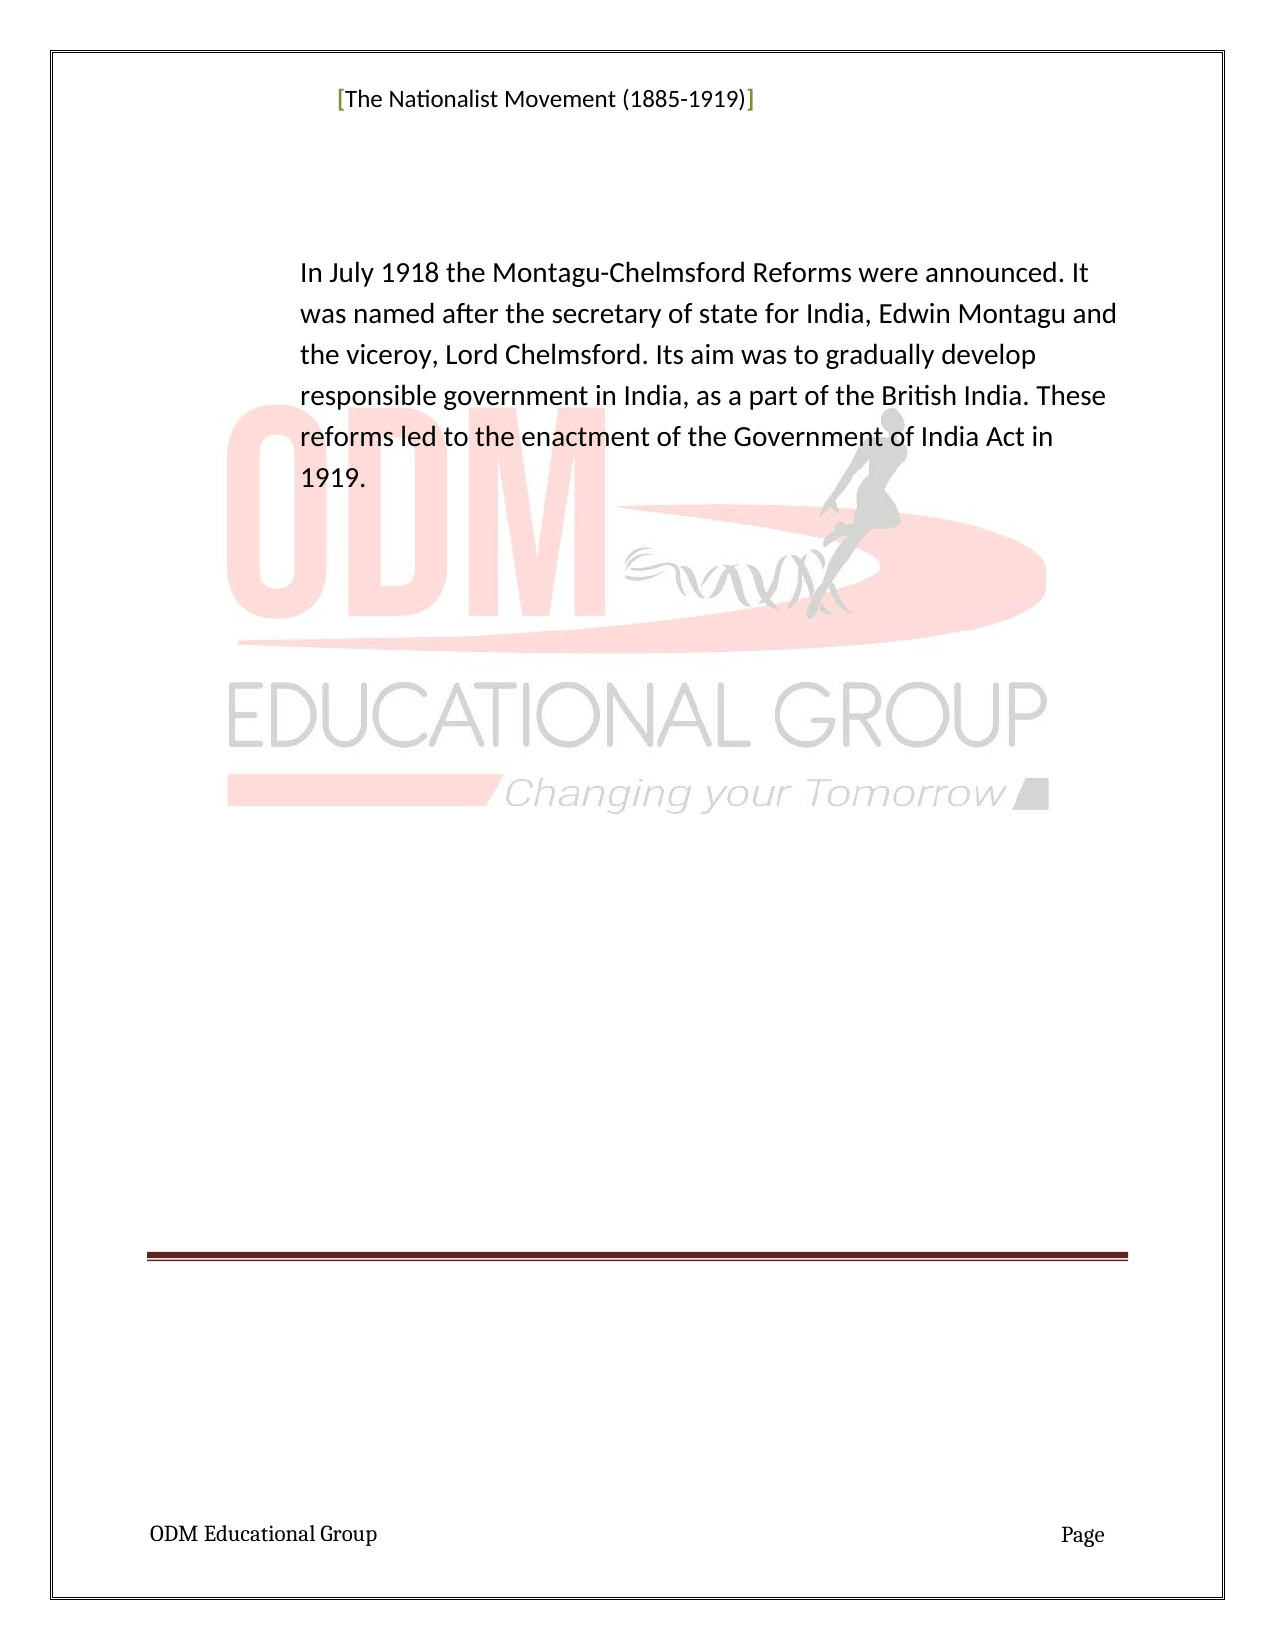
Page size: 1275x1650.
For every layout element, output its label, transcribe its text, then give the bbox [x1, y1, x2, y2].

picture [220, 400, 1056, 815]
text In July 1918 the Montagu-Chelmsford Reforms were announced. It was named after the secretary of state for India, Edwin Montagu and the viceroy, Lord Chelmsford. Its aim was to gradually develop responsible government in India, as a part of the British India. These reforms led to the enactment of the Government of India Act in 1919. [300, 254, 1119, 494]
